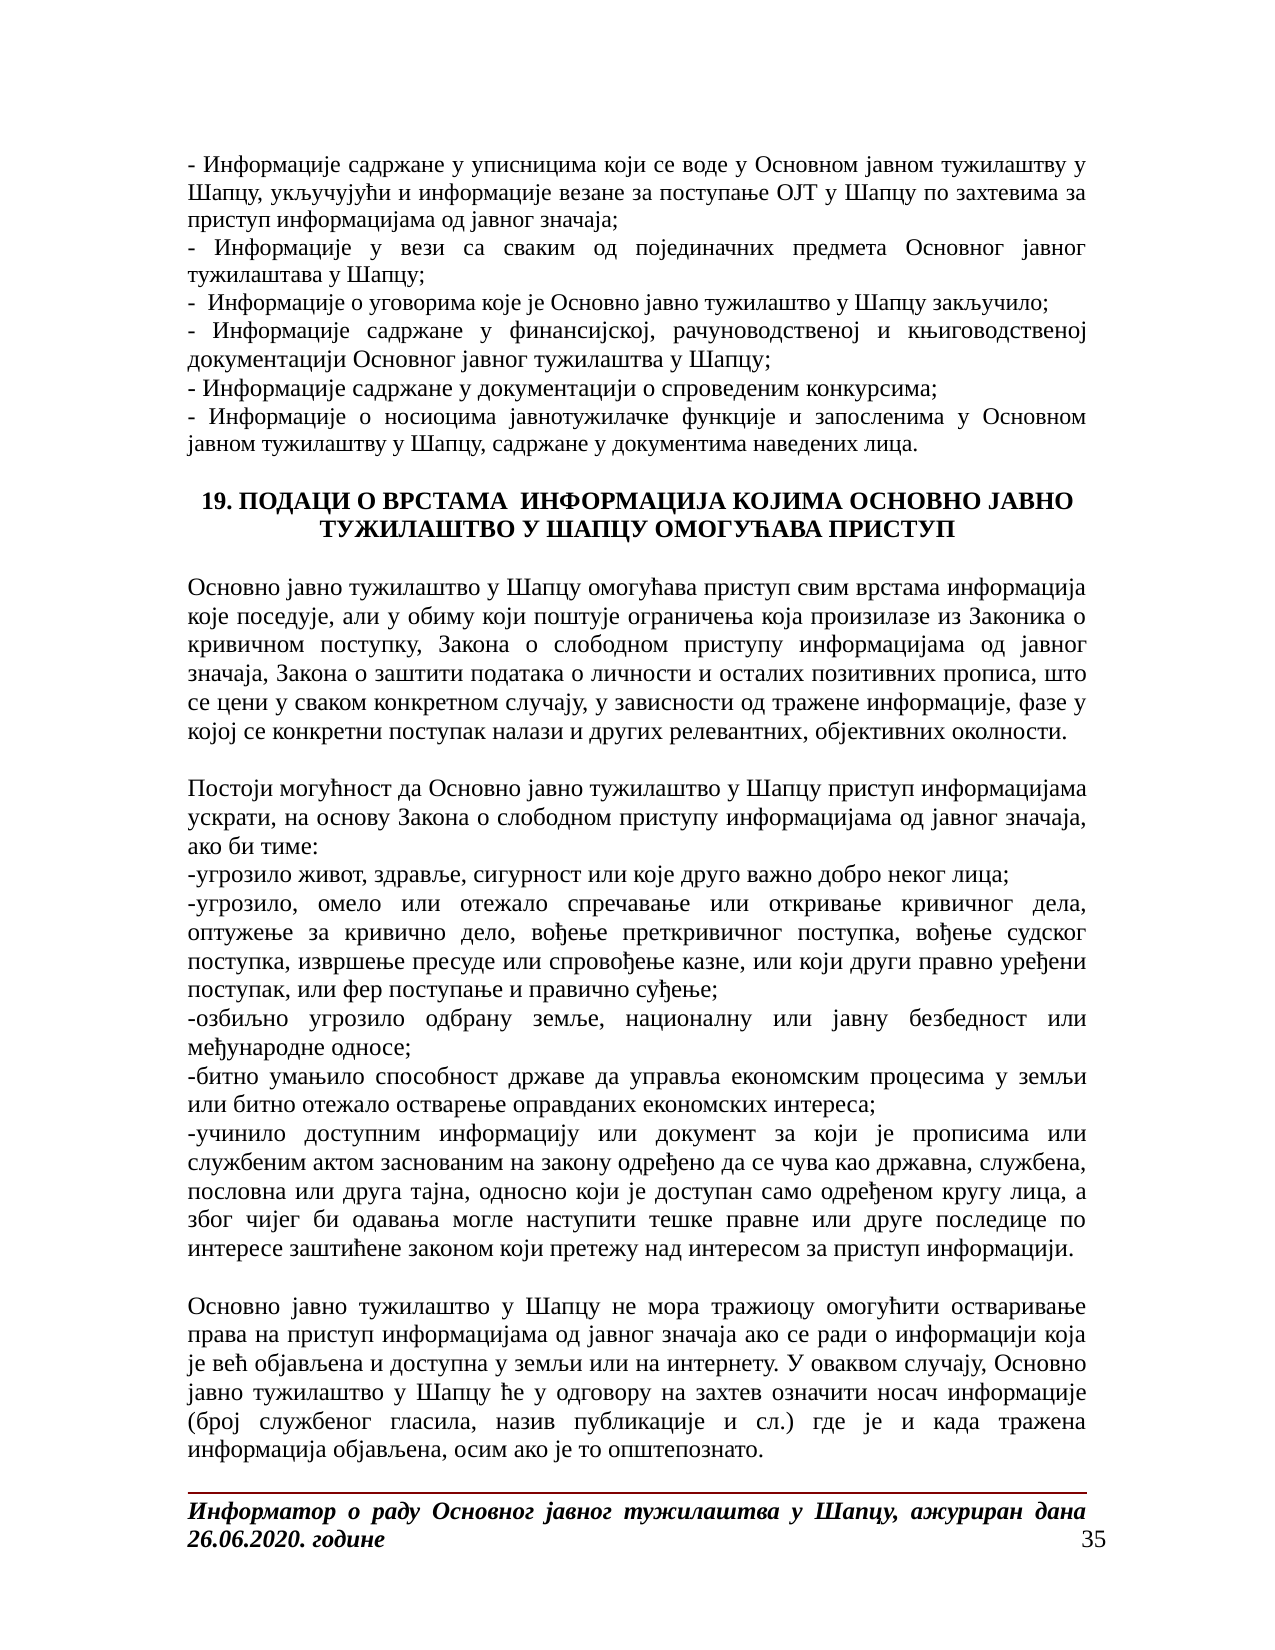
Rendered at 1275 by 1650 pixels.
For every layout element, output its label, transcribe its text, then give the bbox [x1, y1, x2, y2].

text -битно умањило способност државе да управља економским процесима у земљи или битно отежало остварење оправданих економских интереса; [187, 1061, 1087, 1118]
text Постоји могућност да Основно јавно тужилаштво у Шапцу приступ информацијама ускрати, на основу Закона о слободном приступу информацијама од јавног значаја, ако би тиме: [187, 773, 1087, 859]
text 19. ПОДАЦИ О ВРСТАМА ИНФОРМАЦИЈА КОЈИМА ОСНОВНО ЈАВНО ТУЖИЛАШТВО У ШАПЦУ ОМОГУЋАВА ПРИСТУП [187, 486, 1087, 543]
text Основно јавно тужилаштво у Шапцу не мора тражиоцу омогућити остваривање права на приступ информацијама од јавног значаја ако се ради о информацији која је већ објављена и доступна у земљи или на интернету. У оваквом случају, Основно јавно тужилаштво у Шапцу ће у одговору на захтев означити носач информације (број службеног гласила, назив публикације и сл.) где је и када тражена информација објављена, осим ако је то општепознато. [187, 1291, 1087, 1463]
text -озбиљно угрозило одбрану земље, националну или јавну безбедност или међународне односе; [187, 1003, 1087, 1061]
text Основно јавно тужилаштво у Шапцу омогућава приступ свим врстама информација које поседује, али у обиму који поштује ограничења која произилазе из Законика о кривичном поступку, Закона о слободном приступу информацијама од јавног значаја, Закона о заштити података о личности и осталих позитивних прописа, што се цени у сваком конкретном случају, у зависности од тражене информације, фазе у којој се конкретни поступак налази и других релевантних, објективних околности. [187, 572, 1087, 744]
text - Информације о уговорима које је Основно јавно тужилаштво у Шапцу закључило; [187, 288, 1087, 316]
text - Информације садржане у уписницима који се воде у Основном јавном тужилаштву у Шапцу, укључујући и информације везане за поступање ОЈТ у Шапцу по захтевима за приступ информацијама од јавног значаја; [187, 150, 1087, 233]
text - Информације у вези са сваким од појединачних предмета Основног јавног тужилаштава у Шапцу; [187, 233, 1087, 288]
text -учинило доступним информацију или документ за који је прописима или службеним актом заснованим на закону одређено да се чува као државна, службена, пословна или друга тајна, односно који је доступан само одређеном кругу лица, а због чијег би одавања могле наступити тешке правне или друге последице по интересе заштићене законом који претежу над интересом за приступ информацији. [187, 1118, 1087, 1262]
text - Информације садржане у документацији о спроведеним конкурсима; [187, 373, 1087, 402]
text -угрозило, омело или отежало спречавање или откривање кривичног дела, оптужење за кривично дело, вођење преткривичног поступка, вођење судског поступка, извршење пресуде или спровођење казне, или који други правно уређени поступак, или фер поступање и правично суђење; [187, 888, 1087, 1003]
text - Информације садржане у финансијској, рачуноводственој и књиговодственој документацији Основног јавног тужилаштва у Шапцу; [187, 316, 1087, 373]
text -угрозило живот, здравље, сигурност или које друго важно добро неког лица; [187, 859, 1087, 888]
text - Информације о носиоцима јавнотужилачке функције и запосленима у Основном јавном тужилаштву у Шапцу, садржане у документима наведених лица. [187, 402, 1087, 457]
